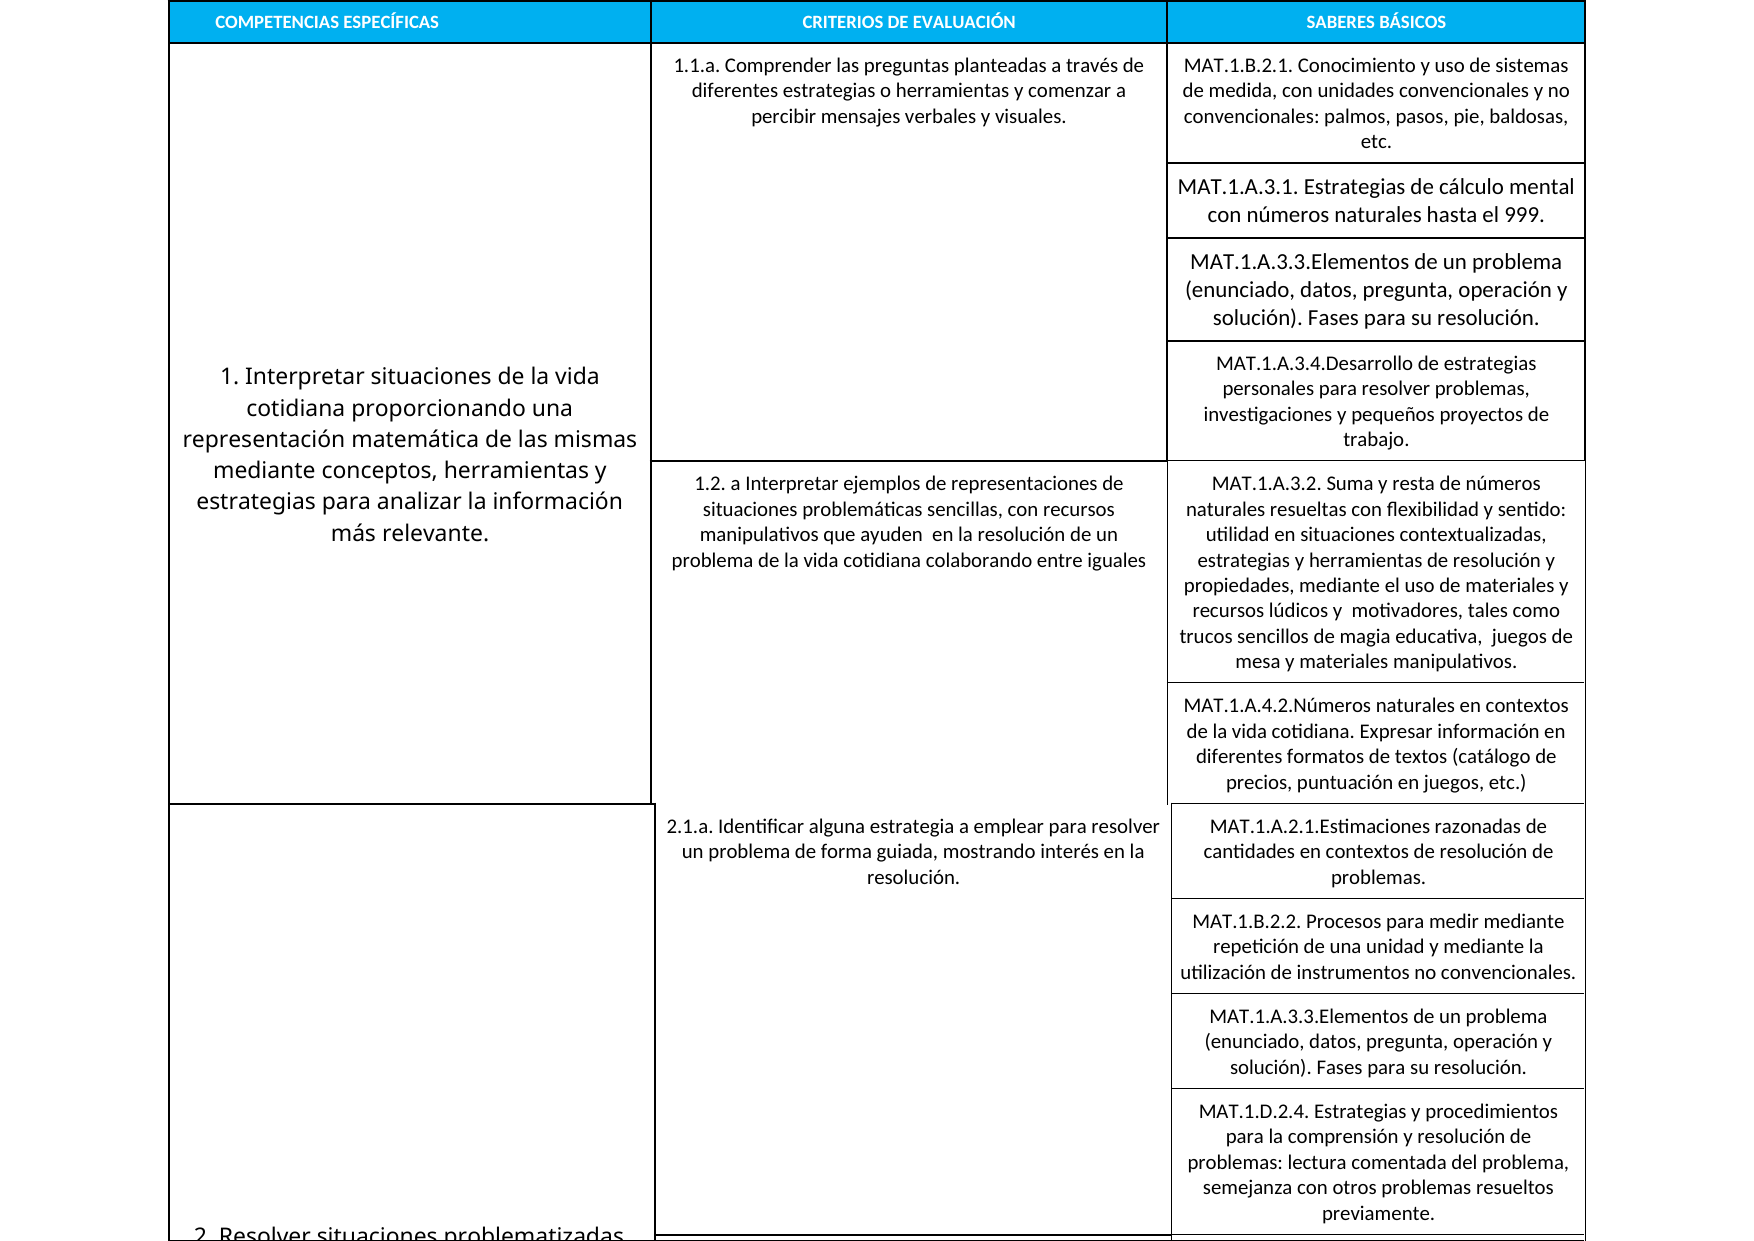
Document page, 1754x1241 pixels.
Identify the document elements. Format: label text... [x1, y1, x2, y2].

table_cell 2. Resolver situaciones problematizadas, aplicando diferentes técnicas, estrategias y formas de razonamiento, para explorar distintas maneras de proceder, obtener soluciones y asegurar su validez desde un punto de vista formal y en relación con el contexto planteado. [170, 805, 654, 1240]
table_header COMPETENCIAS ESPECÍFICAS [170, 2, 650, 42]
table_cell MAT.1.B.2.1. Conocimiento y uso de sistemas de medida, con unidades convencionales y no convencionales: palmos, pasos, pie, baldosas, etc. [1168, 44, 1584, 162]
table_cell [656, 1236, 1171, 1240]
table_header SABERES BÁSICOS [1168, 2, 1584, 42]
table_cell MAT.1.A.3.2. Suma y resta de números naturales resueltas con flexibilidad y sentido: utilidad en situaciones contextualizadas, estrategias y herramientas de resolución y propiedades, mediante el uso de materiales y recursos lúdicos y motivadores, tales como trucos sencillos de magia educativa, juegos de mesa y materiales manipulativos. [1168, 461, 1585, 682]
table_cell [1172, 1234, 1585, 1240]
table_cell 1. Interpretar situaciones de la vida cotidiana proporcionando una representación matemática de las mismas mediante conceptos, herramientas y estrategias para analizar la información más relevante. [170, 44, 650, 803]
table_cell MAT.1.D.2.4. Estrategias y procedimientos para la comprensión y resolución de problemas: lectura comentada del problema, semejanza con otros problemas resueltos previamente. [1172, 1088, 1585, 1233]
table_cell MAT.1.A.3.3.Elementos de un problema (enunciado, datos, pregunta, operación y solución). Fases para su resolución. [1168, 239, 1584, 340]
table_cell MAT.1.A.2.1.Estimaciones razonadas de cantidades en contextos de resolución de problemas. [1172, 803, 1585, 898]
table_cell MAT.1.A.3.1. Estrategias de cálculo mental con números naturales hasta el 999. [1168, 164, 1584, 237]
table_cell 1.2. a Interpretar ejemplos de representaciones de situaciones problemáticas sencillas, con recursos manipulativos que ayuden en la resolución de un problema de la vida cotidiana colaborando entre iguales [652, 462, 1167, 803]
table_cell 2.1.a. Identificar alguna estrategia a emplear para resolver un problema de forma guiada, mostrando interés en la resolución. [656, 805, 1171, 1233]
table_cell MAT.1.A.3.3.Elementos de un problema (enunciado, datos, pregunta, operación y solución). Fases para su resolución. [1172, 993, 1585, 1088]
table_header CRITERIOS DE EVALUACIÓN [652, 2, 1166, 42]
table_cell MAT.1.A.3.4.Desarrollo de estrategias personales para resolver problemas, investigaciones y pequeños proyectos de trabajo. [1168, 342, 1584, 460]
table_cell 1.1.a. Comprender las preguntas planteadas a través de diferentes estrategias o herramientas y comenzar a percibir mensajes verbales y visuales. [652, 44, 1166, 460]
table_cell MAT.1.A.4.2.Números naturales en contextos de la vida cotidiana. Expresar información en diferentes formatos de textos (catálogo de precios, puntuación en juegos, etc.) [1168, 682, 1585, 803]
table_cell MAT.1.B.2.2. Procesos para medir mediante repetición de una unidad y mediante la utilización de instrumentos no convencionales. [1172, 898, 1585, 993]
